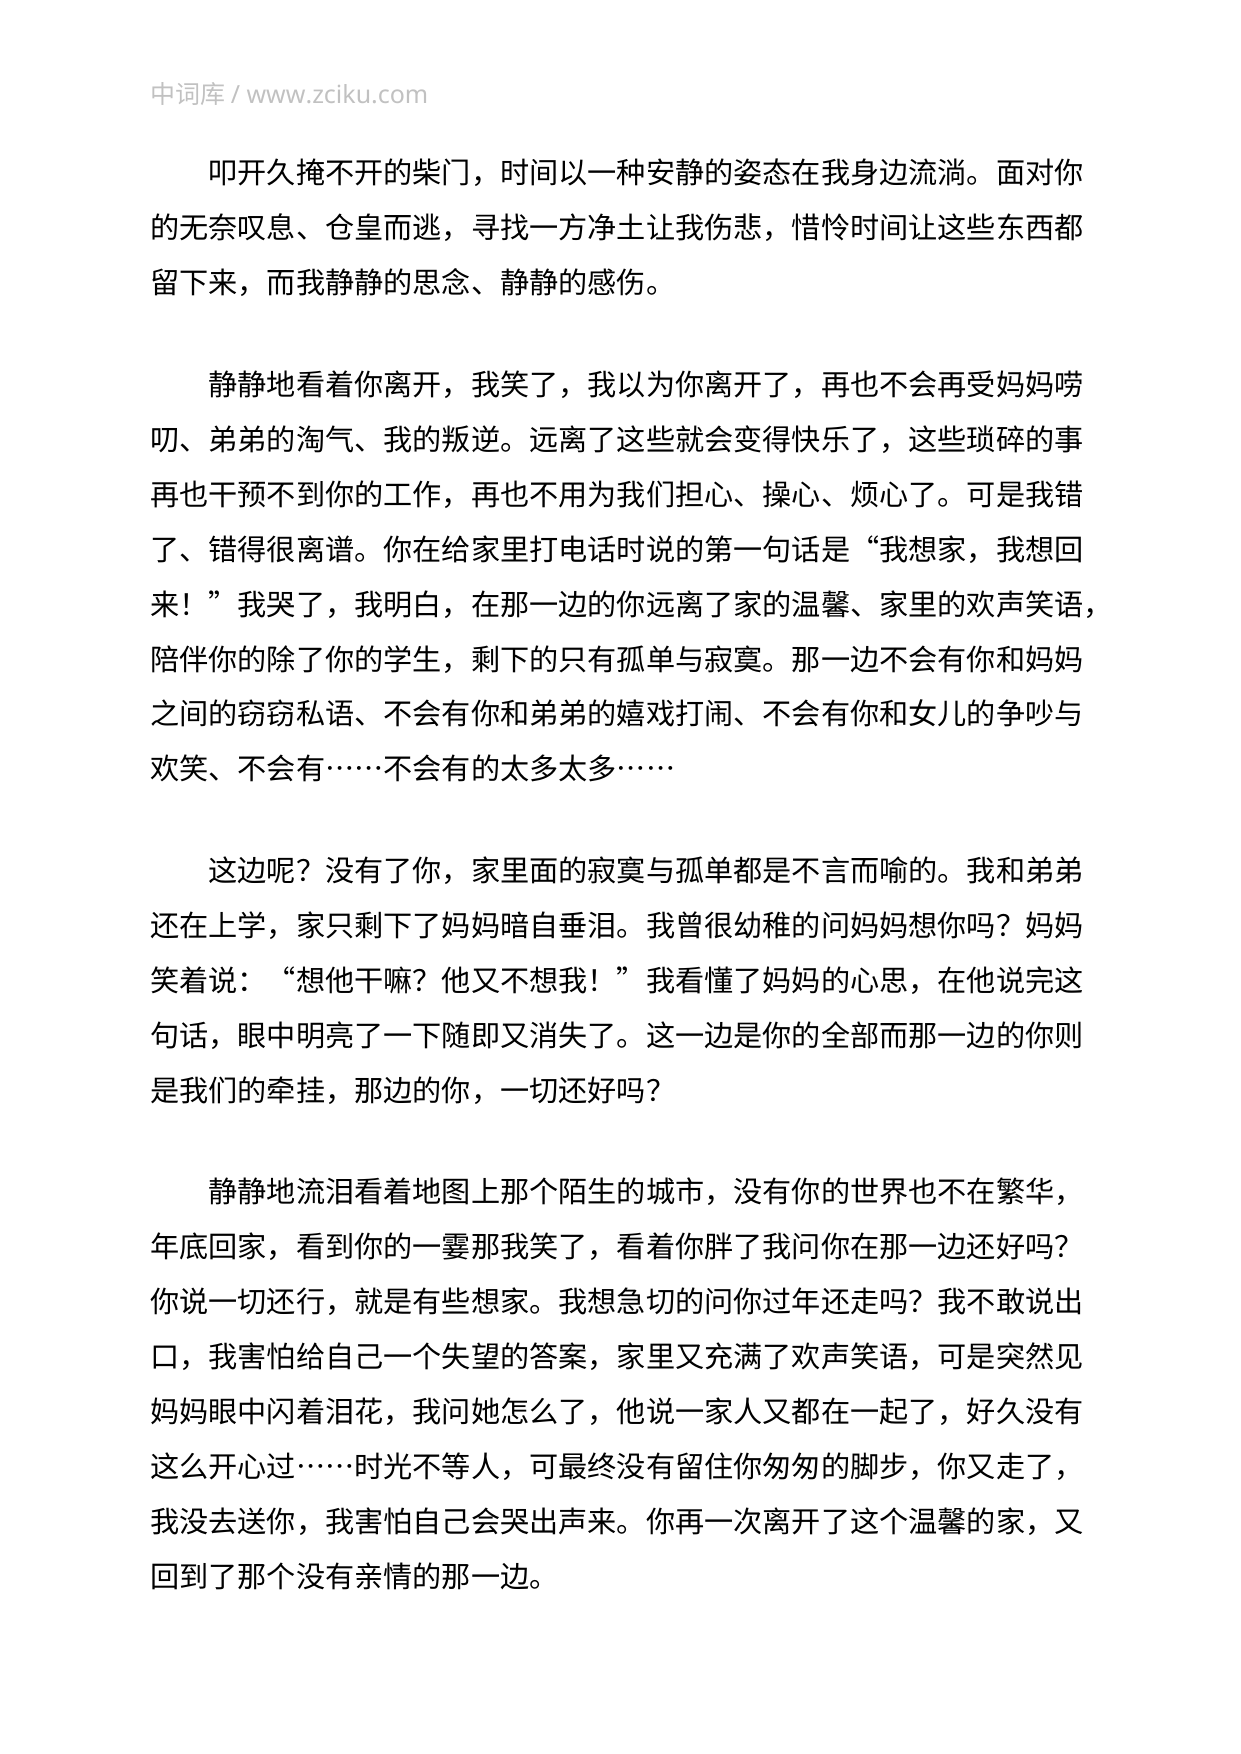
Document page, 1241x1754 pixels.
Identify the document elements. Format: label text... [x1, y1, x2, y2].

text 静静地流泪看着地图上那个陌生的城市，没有你的世界也不在繁华，年底回家，看到你的一霎那我笑了，看着你胖了我问你在那一边还好吗？你说一切还行，就是有些想家。我想急切的问你过年还走吗？我不敢说出口，我害怕给自己一个失望的答案，家里又充满了欢声笑语，可是突然见妈妈眼中闪着泪花，我问她怎么了，他说一家人又都在一起了，好久没有这么开心过……时光不等人，可最终没有留住你匆匆的脚步，你又走了，我没去送你，我害怕自己会哭出声来。你再一次离开了这个温馨的家，又回到了那个没有亲情的那一边。 [150, 1169, 1090, 1596]
text 这边呢？没有了你，家里面的寂寞与孤单都是不言而喻的。我和弟弟还在上学，家只剩下了妈妈暗自垂泪。我曾很幼稚的问妈妈想你吗？妈妈笑着说：“想他干嘛？他又不想我！”我看懂了妈妈的心思，在他说完这句话，眼中明亮了一下随即又消失了。这一边是你的全部而那一边的你则是我们的牵挂，那边的你，一切还好吗？ [150, 848, 1090, 1109]
text 静静地看着你离开，我笑了，我以为你离开了，再也不会再受妈妈唠叨、弟弟的淘气、我的叛逆。远离了这些就会变得快乐了，这些琐碎的事再也干预不到你的工作，再也不用为我们担心、操心、烦心了。可是我错了、错得很离谱。你在给家里打电话时说的第一句话是“我想家，我想回来！”我哭了，我明白，在那一边的你远离了家的温馨、家里的欢声笑语，陪伴你的除了你的学生，剩下的只有孤单与寂寞。那一边不会有你和妈妈之间的窃窃私语、不会有你和弟弟的嬉戏打闹、不会有你和女儿的争吵与欢笑、不会有……不会有的太多太多…… [150, 362, 1090, 788]
text 叩开久掩不开的柴门，时间以一种安静的姿态在我身边流淌。面对你的无奈叹息、仓皇而逃，寻找一方净土让我伤悲，惜怜时间让这些东西都留下来，而我静静的思念、静静的感伤。 [150, 150, 1090, 302]
